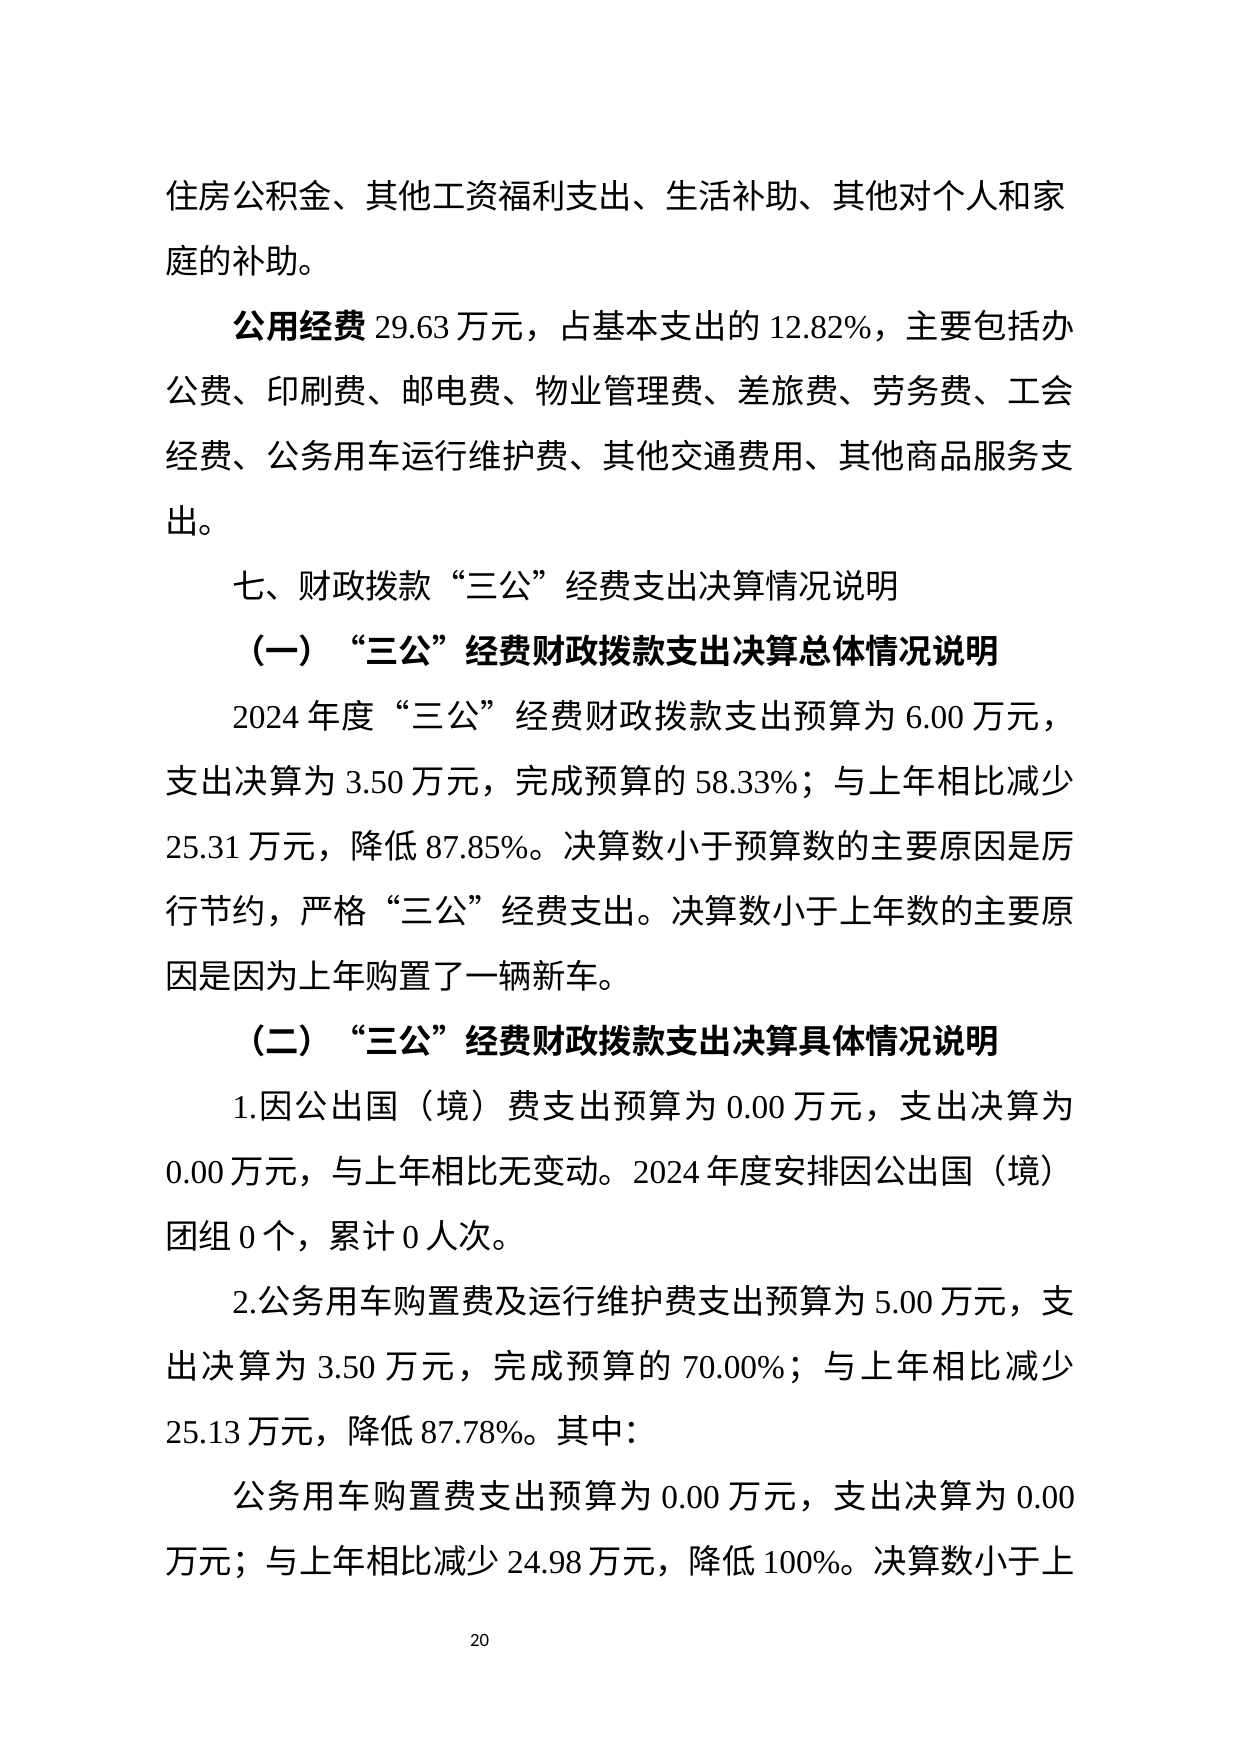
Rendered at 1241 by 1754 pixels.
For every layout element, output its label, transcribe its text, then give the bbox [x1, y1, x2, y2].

text 公用经费29.63万元，占基本支出的12.82%，主要包括办公费、印刷费、邮电费、物业管理费、差旅费、劳务费、工会经费、公务用车运行维护费、其他交通费用、其他商品服务支出。 [165, 292, 1075, 552]
text 1.因公出国（境）费支出预算为0.00万元，支出决算为0.00万元，与上年相比无变动。2024年度安排因公出国（境）团组0个，累计0人次。 [165, 1072, 1075, 1267]
list （一）“三公”经费财政拨款支出决算总体情况说明 [165, 617, 1075, 682]
text （二）“三公”经费财政拨款支出决算具体情况说明 [165, 1007, 1075, 1072]
text 2024年度“三公”经费财政拨款支出预算为6.00万元，支出决算为3.50万元，完成预算的58.33%；与上年相比减少25.31万元，降低87.85%。决算数小于预算数的主要原因是厉行节约，严格“三公”经费支出。决算数小于上年数的主要原因是因为上年购置了一辆新车。 [165, 682, 1075, 1007]
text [165, 1462, 1075, 1592]
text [165, 162, 1075, 292]
text 2.公务用车购置费及运行维护费支出预算为5.00万元，支出决算为3.50万元，完成预算的70.00%；与上年相比减少25.13万元，降低87.78%。其中： [165, 1267, 1075, 1462]
list 财政拨款“三公”经费支出决算情况说明 [165, 552, 1075, 617]
